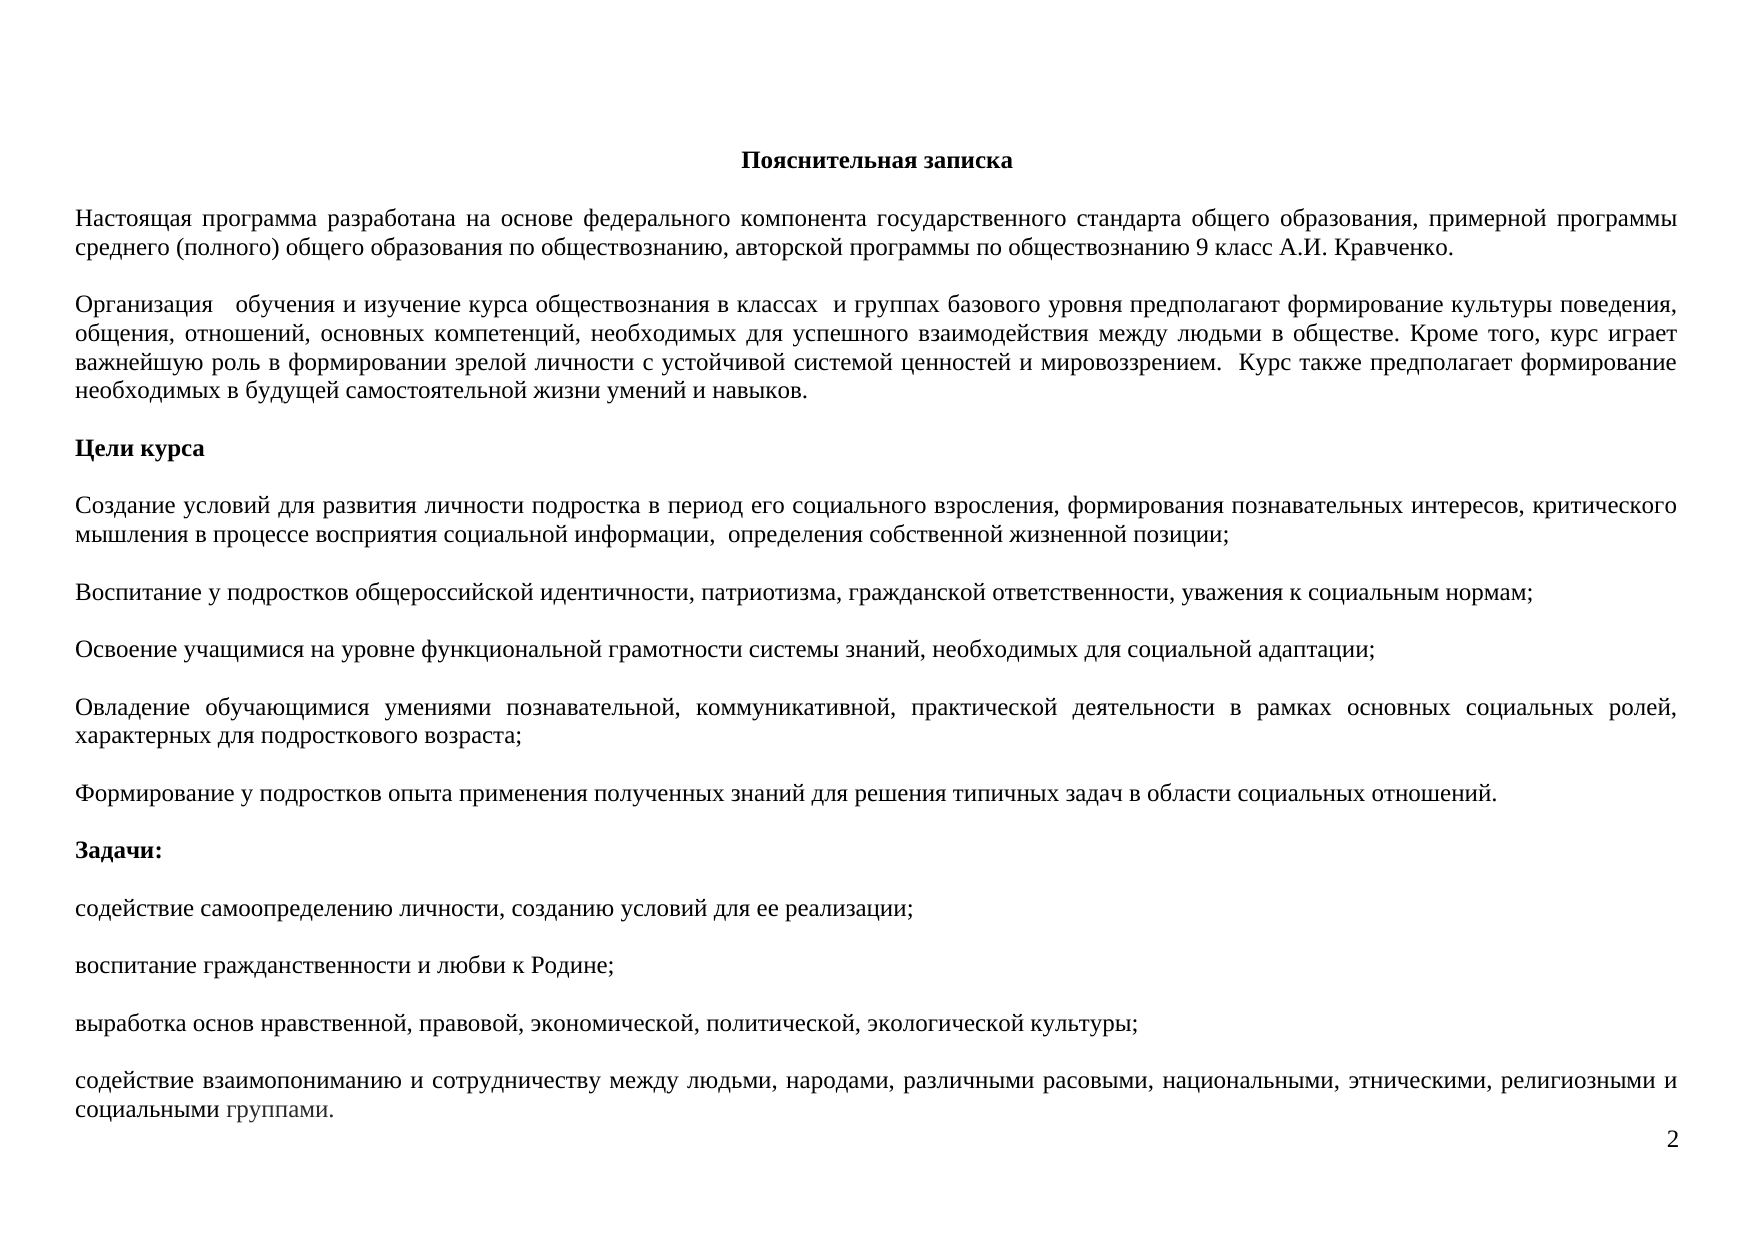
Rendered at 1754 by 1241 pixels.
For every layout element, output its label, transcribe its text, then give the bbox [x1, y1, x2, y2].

text содействие взаимопониманию и сотрудничеству между людьми, народами, различными расовыми, национальными, этническими, религиозными и социальными группами. [75, 1065, 1679, 1123]
text содействие самоопределению личности, созданию условий для ее реализации; [75, 893, 1679, 922]
list Освоение учащимися на уровне функциональной грамотности системы знаний, необходимых для социальной адаптации; [75, 634, 1679, 663]
list Создание условий для развития личности подростка в период его социального взросления, формирования познавательных интересов, критического мышления в процессе восприятия социальной информации, определения собственной жизненной позиции; [75, 490, 1679, 548]
text Пояснительная записка [75, 145, 1679, 174]
text Организация обучения и изучение курса обществознания в классах и группах базового уровня предполагают формирование культуры поведения, общения, отношений, основных компетенций, необходимых для успешного взаимодействия между людьми в обществе. Кроме того, курс играет важнейшую роль в формировании зрелой личности с устойчивой системой ценностей и мировоззрением. Курс также предполагает формирование необходимых в будущей самостоятельной жизни умений и навыков. [75, 289, 1679, 404]
list Формирование у подростков опыта применения полученных знаний для решения типичных задач в области социальных отношений. [75, 778, 1679, 807]
text выработка основ нравственной, правовой, экономической, политической, экологической культуры; [75, 1008, 1679, 1037]
list Овладение обучающимися умениями познавательной, коммуникативной, практической деятельности в рамках основных социальных ролей, характерных для подросткового возраста; [75, 692, 1679, 749]
text воспитание гражданственности и любви к Родине; [75, 950, 1679, 979]
text Задачи: [75, 835, 1679, 864]
text Настоящая программа разработана на основе федерального компонента государственного стандарта общего образования, примерной программы среднего (полного) общего образования по обществознанию, авторской программы по обществознанию 9 класс А.И. Кравченко. [75, 203, 1679, 260]
list Воспитание у подростков общероссийской идентичности, патриотизма, гражданской ответственности, уважения к социальным нормам; [75, 577, 1679, 605]
text Цели курса [75, 433, 1679, 462]
